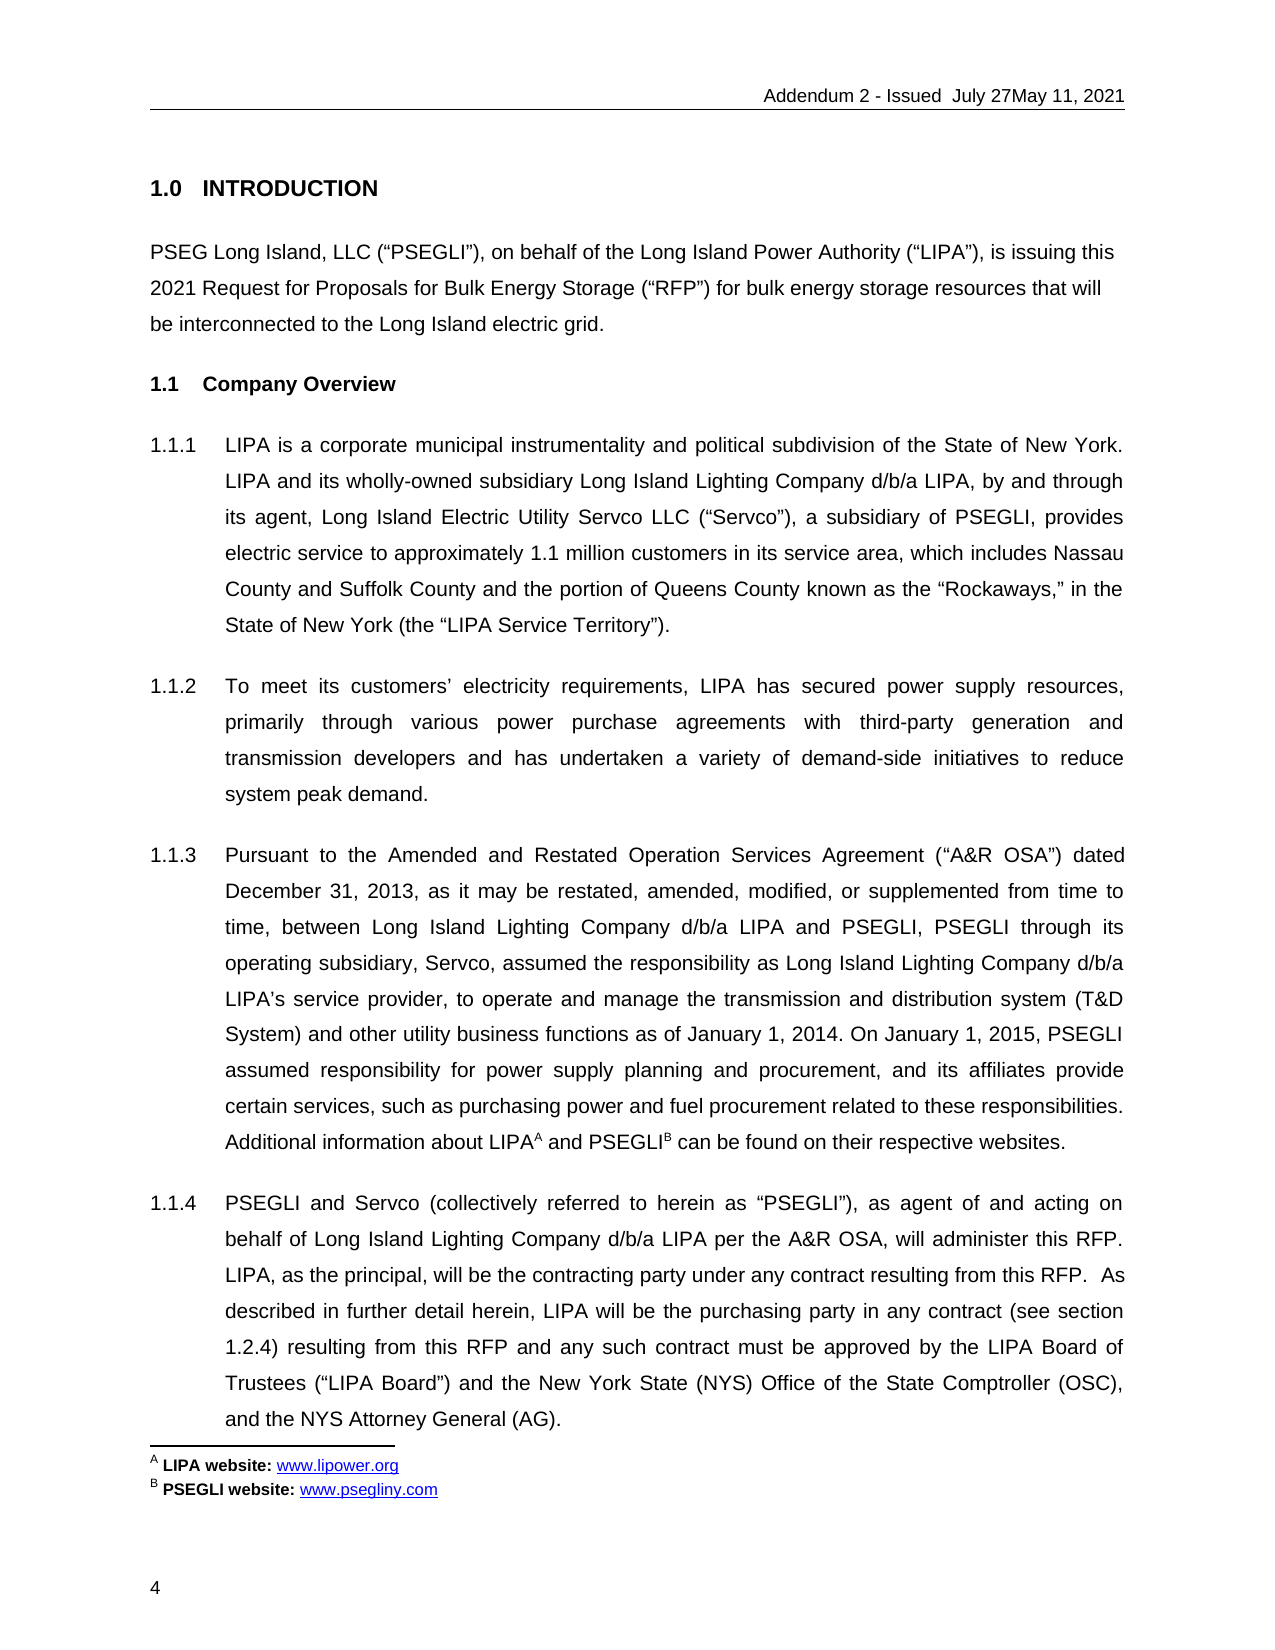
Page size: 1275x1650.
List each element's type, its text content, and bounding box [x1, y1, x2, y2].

text PSEG Long Island, LLC (“PSEGLI”), on behalf of the Long Island Power Authority (“LIPA”), is issuing this 2021 Request for Proposals for Bulk Energy Storage (“RFP”) for bulk energy storage resources that will be interconnected to the Long Island electric grid. [150, 239, 1125, 335]
subtitle PSEGLI and Servco (collectively referred to herein as “PSEGLI”), as agent of and acting on behalf of Long Island Lighting Company d/b/a LIPA per the A&R OSA, will administer this RFP. LIPA, as the principal, will be the contracting party under any contract resulting from this RFP. As described in further detail herein, LIPA will be the purchasing party in any contract (see section 1.2.4) resulting from this RFP and any such contract must be approved by the LIPA Board of Trustees (“LIPA Board”) and the New York State (NYS) Office of the State Comptroller (OSC), and the NYS Attorney General (AG). [150, 1191, 1125, 1431]
subtitle To meet its customers’ electricity requirements, LIPA has secured power supply resources, primarily through various power purchase agreements with third-party generation and transmission developers and has undertaken a variety of demand-side initiatives to reduce system peak demand. [150, 674, 1125, 806]
subtitle Pursuant to the Amended and Restated Operation Services Agreement (“A&R OSA”) dated December 31, 2013, as it may be restated, amended, modified, or supplemented from time to time, between Long Island Lighting Company d/b/a LIPA and PSEGLI, PSEGLI through its operating subsidiary, Servco, assumed the responsibility as Long Island Lighting Company d/b/a LIPA’s service provider, to operate and manage the transmission and distribution system (T&D System) and other utility business functions as of January 1, 2014. On January 1, 2015, PSEGLI assumed responsibility for power supply planning and procurement, and its affiliates provide certain services, such as purchasing power and fuel procurement related to these responsibilities. Additional information about LIPA and PSEGLI can be found on their respective websites. [150, 843, 1125, 1154]
subtitle Company Overview [150, 372, 1125, 396]
subtitle Introduction [150, 175, 1125, 201]
subtitle LIPA is a corporate municipal instrumentality and political subdivision of the State of New York. LIPA and its wholly-owned subsidiary Long Island Lighting Company d/b/a LIPA, by and through its agent, Long Island Electric Utility Servco LLC (“Servco”), a subsidiary of PSEGLI, provides electric service to approximately 1.1 million customers in its service area, which includes Nassau County and Suffolk County and the portion of Queens County known as the “Rockaways,” in the State of New York (the “LIPA Service Territory”). [150, 433, 1125, 637]
